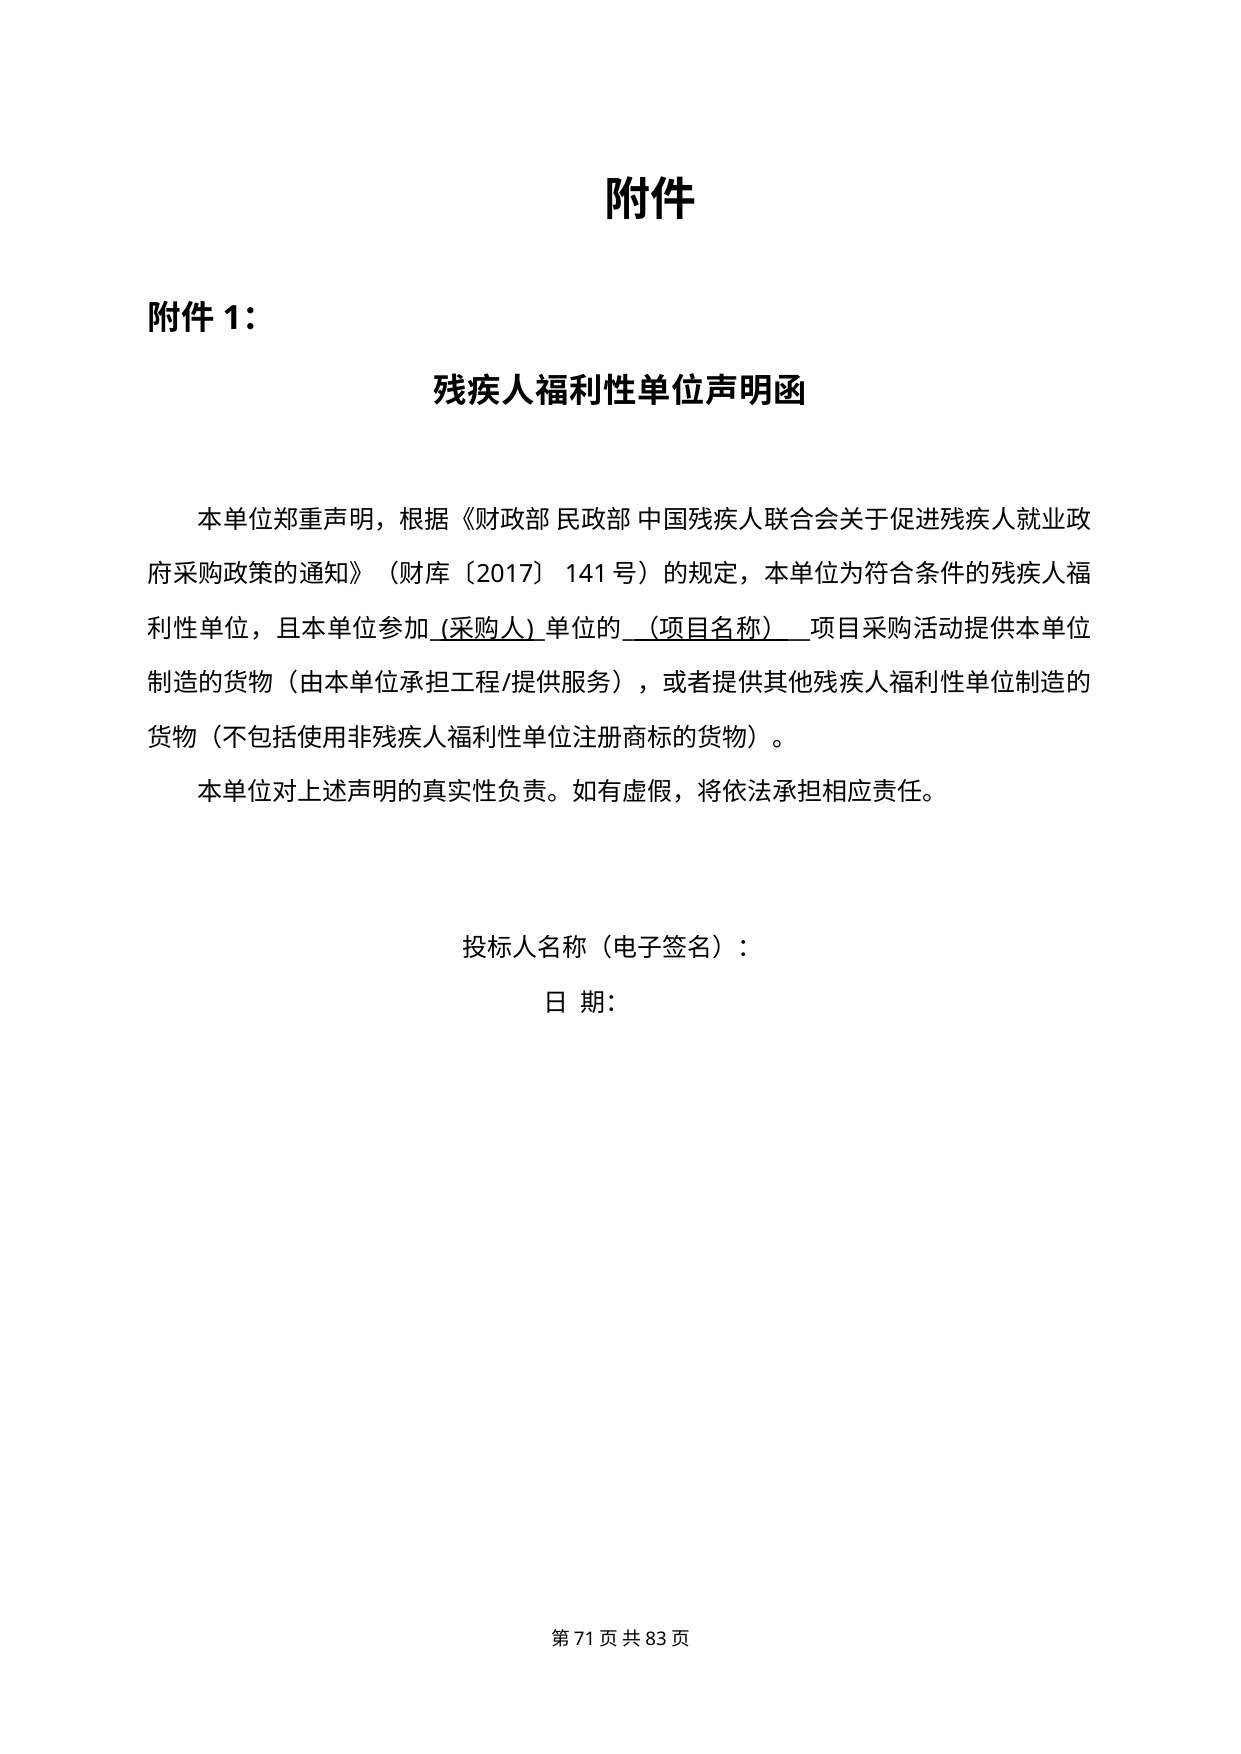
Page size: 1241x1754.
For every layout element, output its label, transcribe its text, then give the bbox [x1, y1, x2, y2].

text 本单位对上述声明的真实性负责。如有虚假，将依法承担相应责任。 [148, 771, 1092, 808]
text 本单位郑重声明，根据《财政部 民政部 中国残疾人联合会关于促进残疾人就业政府采购政策的通知》（财库〔2017〕 141号）的规定，本单位为符合条件的残疾人福利性单位，且本单位参加_(采购人)_单位的_（项目名称）__项目采购活动提供本单位制造的货物（由本单位承担工程/提供服务），或者提供其他残疾人福利性单位制造的货物（不包括使用非残疾人福利性单位注册商标的货物）。 [148, 499, 1092, 753]
text 附件1： [148, 291, 1092, 339]
text 残疾人福利性单位声明函 [148, 363, 1092, 412]
text 投标人名称（电子签名）： [148, 928, 930, 964]
subtitle 附件 [282, 162, 1092, 228]
text 日 期： [148, 982, 930, 1018]
